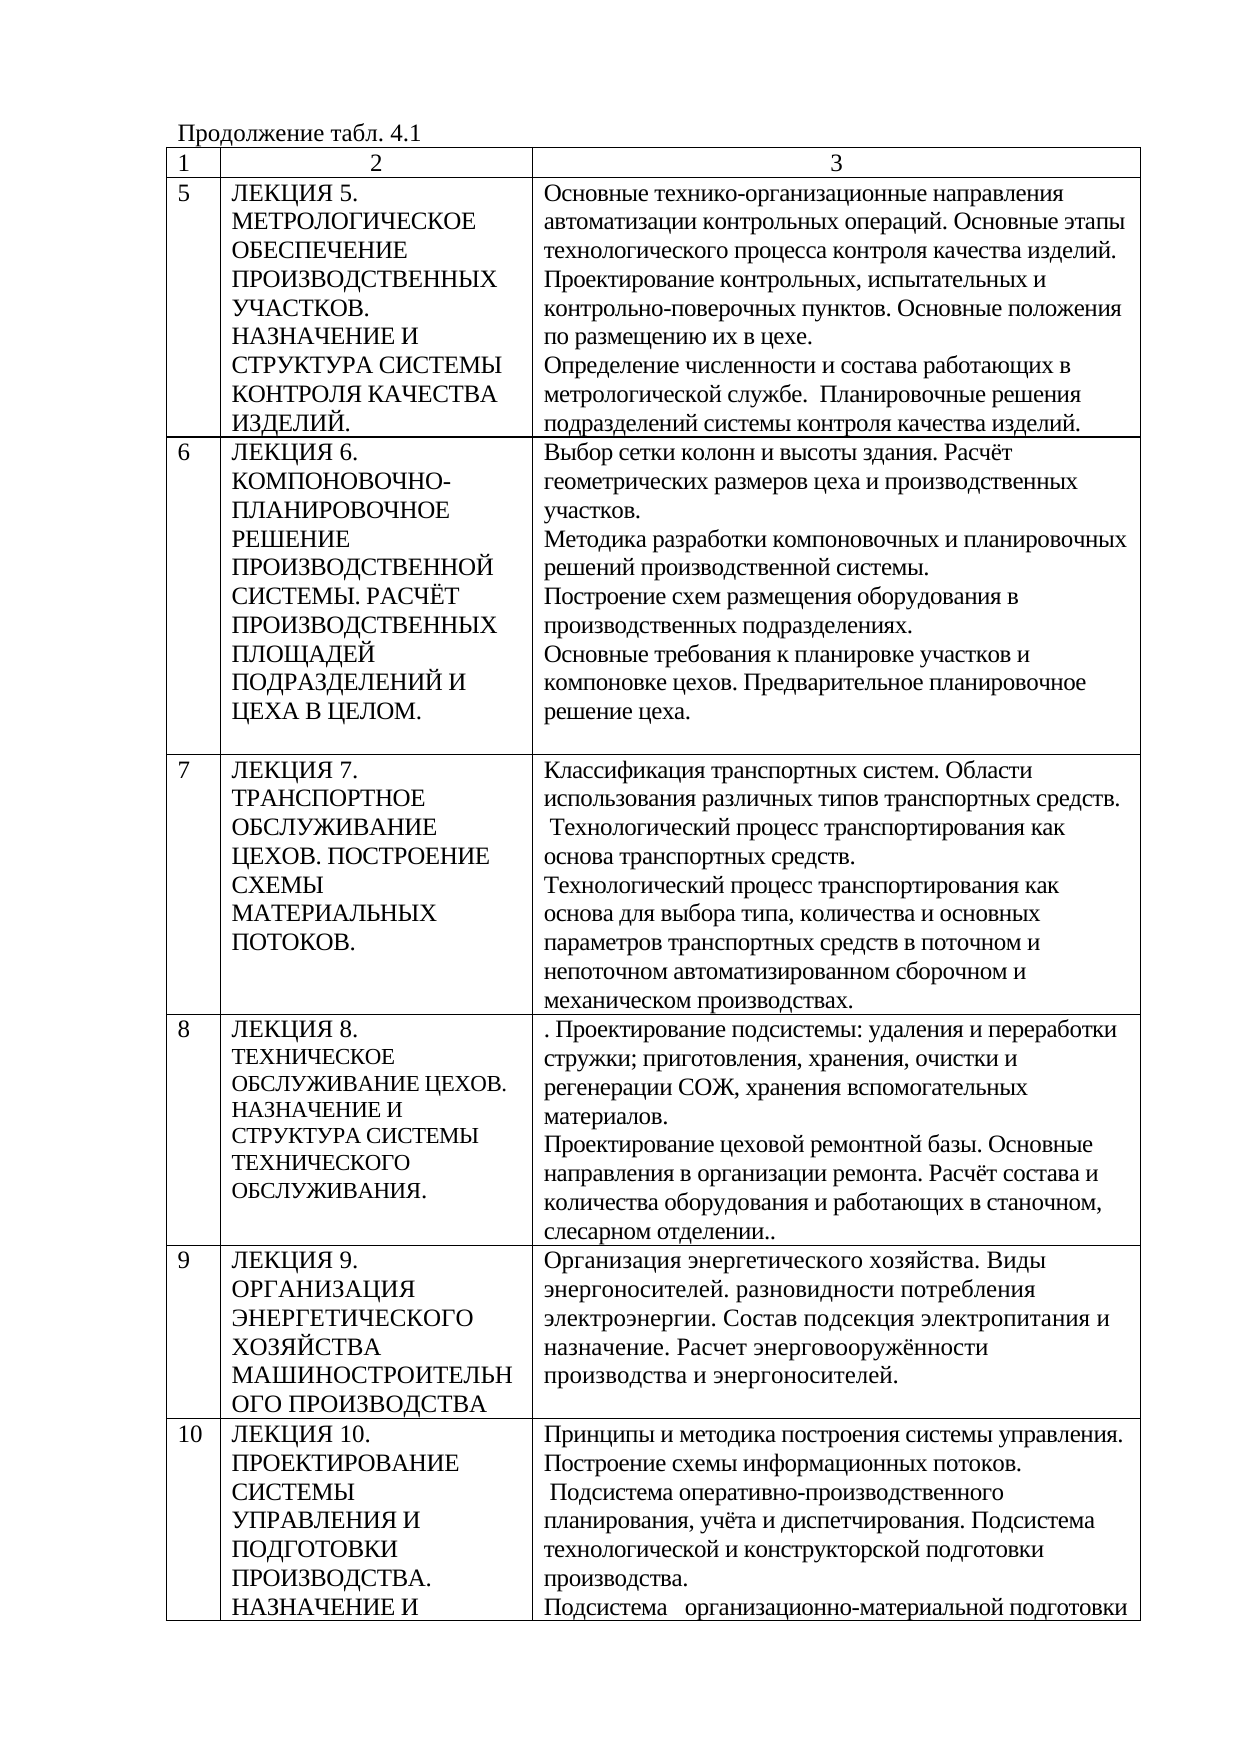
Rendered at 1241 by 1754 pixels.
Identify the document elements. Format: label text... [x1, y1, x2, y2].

table_cell 2 [221, 148, 532, 177]
table_cell 9 [167, 1246, 220, 1418]
table_cell Основные технико-организационные направления автоматизации контрольных операций. Основные этапы технологического процесса контроля качества изделий. Проектирование контрольных, испытательных и контрольно-поверочных пунктов. Основные положения по размещению их в цехе. Определение численности и состава работающих в метрологической службе. Планировочные решения подразделений системы контроля качества изделий. [533, 178, 1140, 436]
table_cell 5 [167, 178, 220, 436]
table_cell 1 [167, 148, 220, 177]
table_cell ЛЕКЦИЯ 8. ТЕХНИЧЕСКОЕ ОБСЛУЖИВАНИЕ ЦЕХОВ. НАЗНАЧЕНИЕ И СТРУКТУРА СИСТЕМЫ ТЕХНИЧЕСКОГО ОБСЛУЖИВАНИЯ. [221, 1015, 532, 1244]
table_cell ЛЕКЦИЯ 6. КОМПОНОВОЧНО-ПЛАНИРОВОЧНОЕ РЕШЕНИЕ ПРОИЗВОДСТВЕННОЙ СИСТЕМЫ. РАСЧЁТ ПРОИЗВОДСТВЕННЫХ ПЛОЩАДЕЙ ПОДРАЗДЕЛЕНИЙ И ЦЕХА В ЦЕЛОМ. [221, 438, 532, 754]
table_cell 7 [167, 755, 220, 1013]
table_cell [221, 1419, 532, 1620]
table_header Продолжение табл. 4.1 [166, 118, 1140, 147]
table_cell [533, 1419, 1140, 1620]
table_cell 10 [167, 1419, 220, 1620]
table_cell ЛЕКЦИЯ 7. ТРАНСПОРТНОЕ ОБСЛУЖИВАНИЕ ЦЕХОВ. ПОСТРОЕНИЕ СХЕМЫ МАТЕРИАЛЬНЫХ ПОТОКОВ. [221, 755, 532, 1013]
table_cell ЛЕКЦИЯ 5. МЕТРОЛОГИЧЕСКОЕ ОБЕСПЕЧЕНИЕ ПРОИЗВОДСТВЕННЫХ УЧАСТКОВ. НАЗНАЧЕНИЕ И СТРУКТУРА СИСТЕМЫ КОНТРОЛЯ КАЧЕСТВА ИЗДЕЛИЙ. [221, 178, 532, 436]
table_cell 3 [533, 148, 1140, 177]
table_cell Классификация транспортных систем. Области использования различных типов транспортных средств. Технологический процесс транспортирования как основа транспортных средств. Технологический процесс транспортирования как основа для выбора типа, количества и основных параметров транспортных средств в поточном и непоточном автоматизированном сборочном и механическом производствах. [533, 755, 1140, 1013]
table_cell . Проектирование подсистемы: удаления и переработки стружки; приготовления, хранения, очистки и регенерации СОЖ, хранения вспомогательных материалов. Проектирование цеховой ремонтной базы. Основные направления в организации ремонта. Расчёт состава и количества оборудования и работающих в станочном, слесарном отделении.. [533, 1015, 1140, 1244]
table_cell Выбор сетки колонн и высоты здания. Расчёт геометрических размеров цеха и производственных участков. Методика разработки компоновочных и планировочных решений производственной системы. Построение схем размещения оборудования в производственных подразделениях. Основные требования к планировке участков и компоновке цехов. Предварительное планировочное решение цеха. [533, 438, 1140, 754]
table_cell ЛЕКЦИЯ 9. ОРГАНИЗАЦИЯ ЭНЕРГЕТИЧЕСКОГО ХОЗЯЙСТВА МАШИНОСТРОИТЕЛЬНОГО ПРОИЗВОДСТВА [221, 1246, 532, 1418]
table_cell 6 [167, 438, 220, 754]
table_cell 8 [167, 1015, 220, 1244]
table_cell Организация энергетического хозяйства. Виды энергоносителей. разновидности потребления электроэнергии. Состав подсекция электропитания и назначение. Расчет энерговооружённости производства и энергоносителей. [533, 1246, 1140, 1418]
